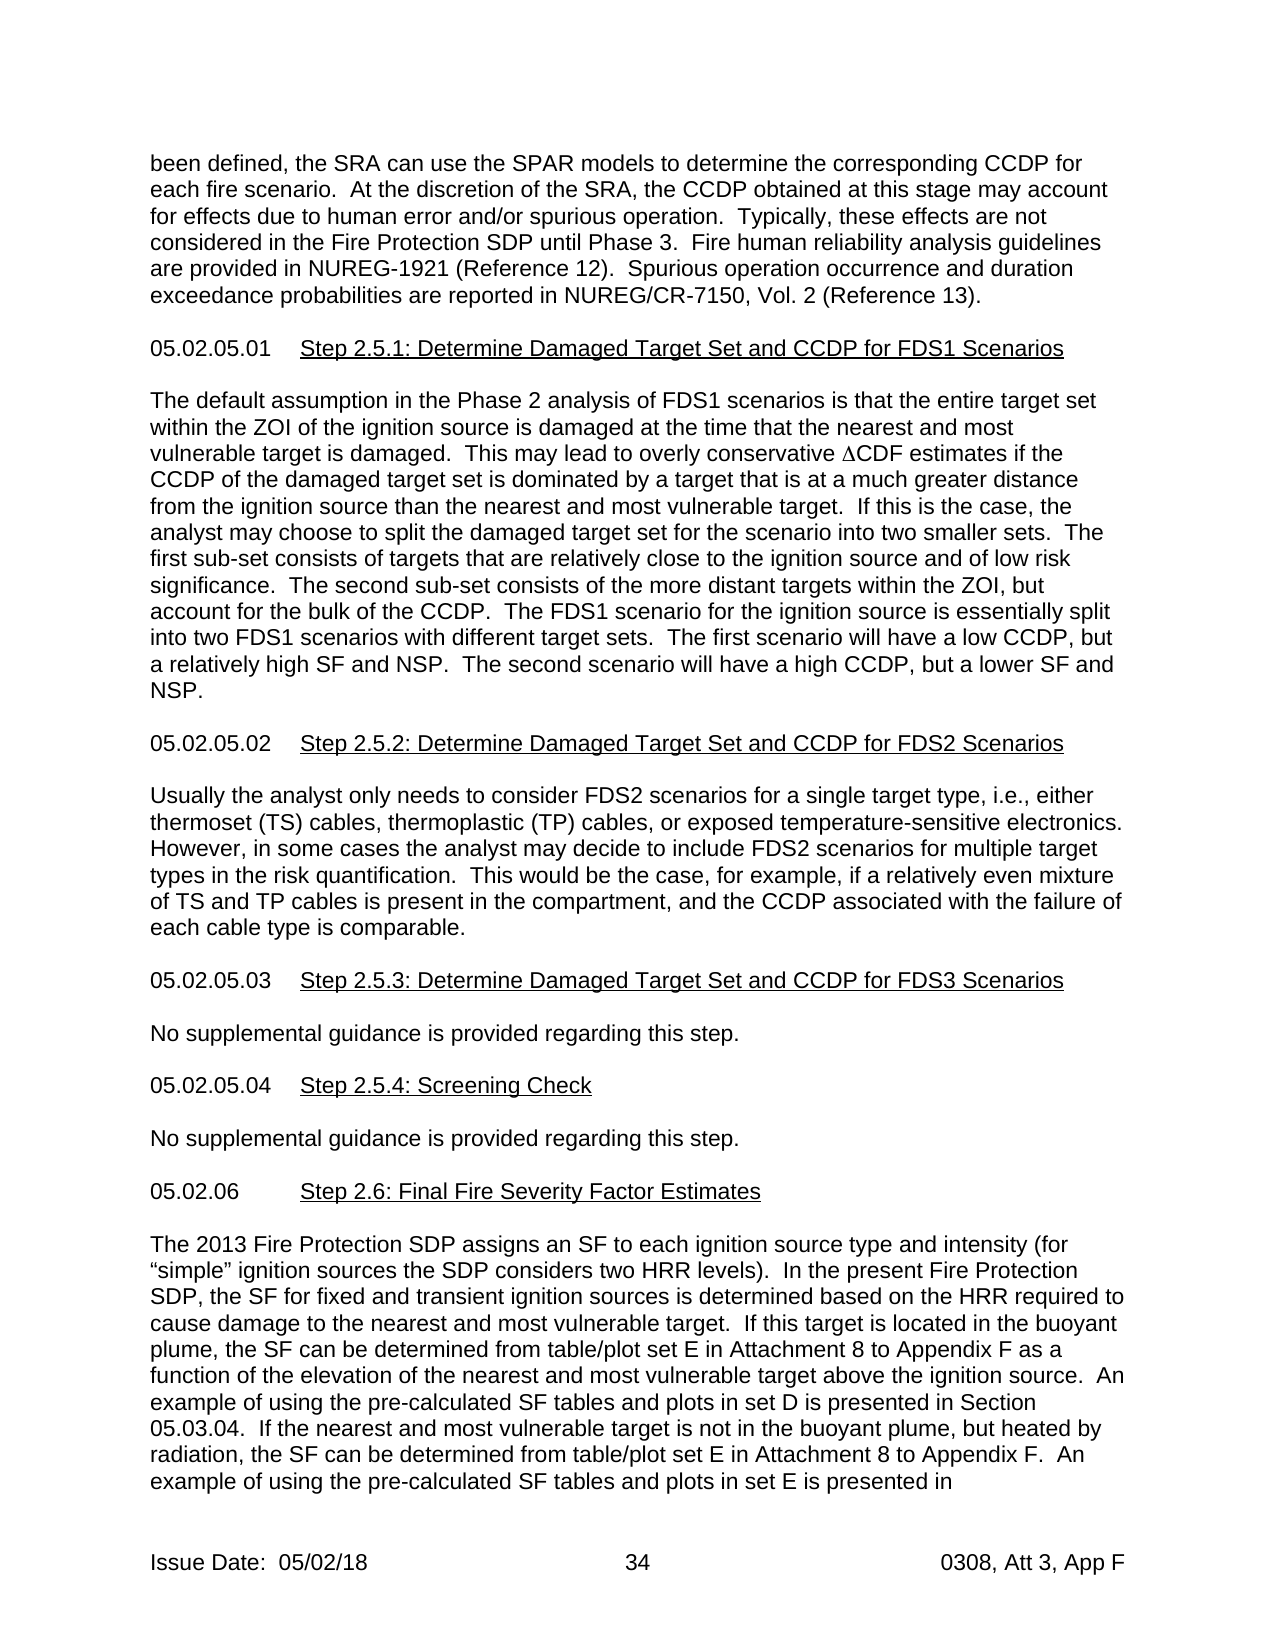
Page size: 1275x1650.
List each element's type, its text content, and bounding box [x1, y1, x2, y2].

subtitle Step 2.6: Final Fire Severity Factor Estimates [150, 1178, 1125, 1204]
text No supplemental guidance is provided regarding this step. [150, 1125, 1125, 1151]
text No supplemental guidance is provided regarding this step. [150, 1020, 1125, 1046]
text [150, 1231, 1125, 1494]
subtitle Step 2.5.3: Determine Damaged Target Set and CCDP for FDS3 Scenarios [150, 967, 1125, 993]
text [150, 150, 1125, 308]
text Usually the analyst only needs to consider FDS2 scenarios for a single target type, i.e., either thermoset (TS) cables, thermoplastic (TP) cables, or exposed temperature-sensitive electronics. However, in some cases the analyst may decide to include FDS2 scenarios for multiple target types in the risk quantification. This would be the case, for example, if a relatively even mixture of TS and TP cables is present in the compartment, and the CCDP associated with the failure of each cable type is comparable. [150, 782, 1125, 941]
text The default assumption in the Phase 2 analysis of FDS1 scenarios is that the entire target set within the ZOI of the ignition source is damaged at the time that the nearest and most vulnerable target is damaged. This may lead to overly conservative CDF estimates if the CCDP of the damaged target set is dominated by a target that is at a much greater distance from the ignition source than the nearest and most vulnerable target. If this is the case, the analyst may choose to split the damaged target set for the scenario into two smaller sets. The first sub-set consists of targets that are relatively close to the ignition source and of low risk significance. The second sub-set consists of the more distant targets within the ZOI, but account for the bulk of the CCDP. The FDS1 scenario for the ignition source is essentially split into two FDS1 scenarios with different target sets. The first scenario will have a low CCDP, but a relatively high SF and NSP. The second scenario will have a high CCDP, but a lower SF and NSP. [150, 387, 1125, 703]
subtitle Step 2.5.1: Determine Damaged Target Set and CCDP for FDS1 Scenarios [150, 334, 1125, 361]
subtitle Step 2.5.4: Screening Check [150, 1072, 1125, 1099]
subtitle Step 2.5.2: Determine Damaged Target Set and CCDP for FDS2 Scenarios [150, 730, 1125, 756]
